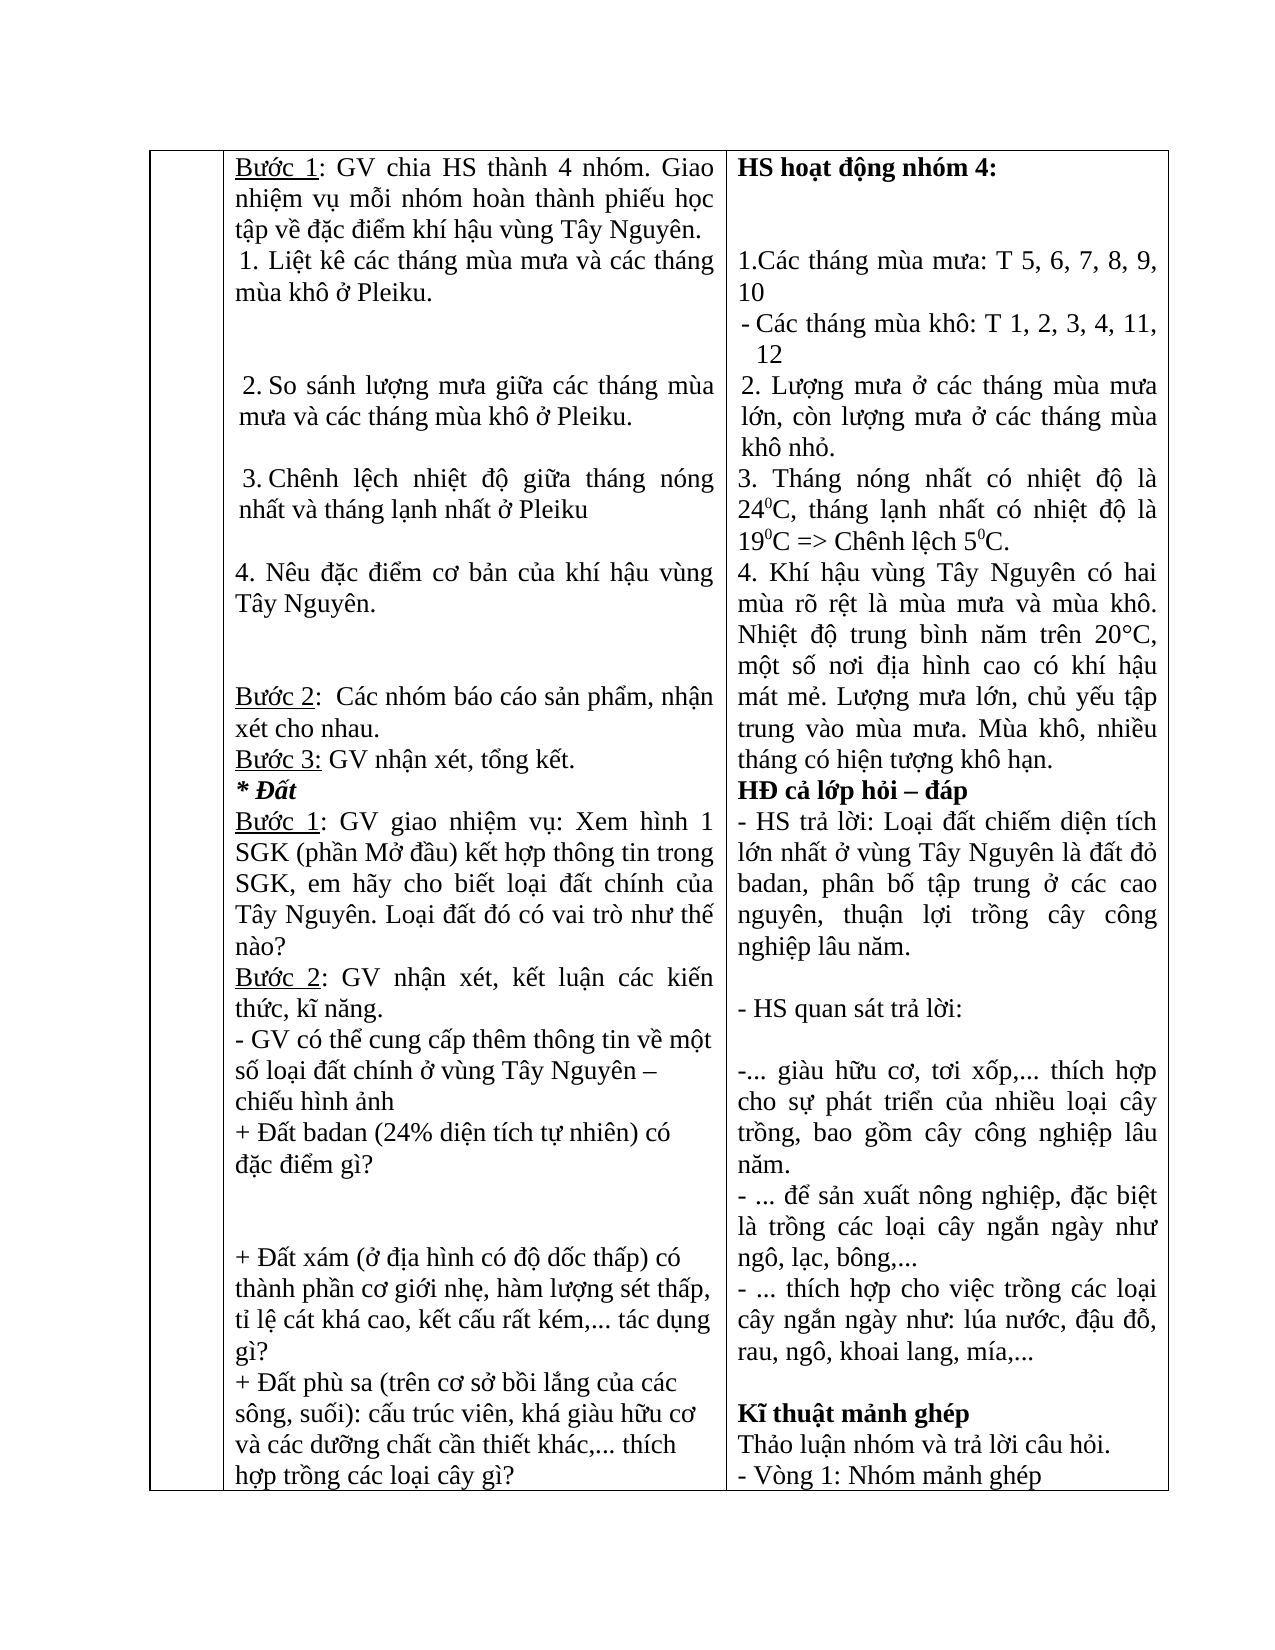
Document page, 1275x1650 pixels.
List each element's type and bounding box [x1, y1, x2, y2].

table_cell [727, 151, 1168, 1490]
table_cell [224, 151, 726, 1490]
table_cell [151, 151, 223, 1490]
